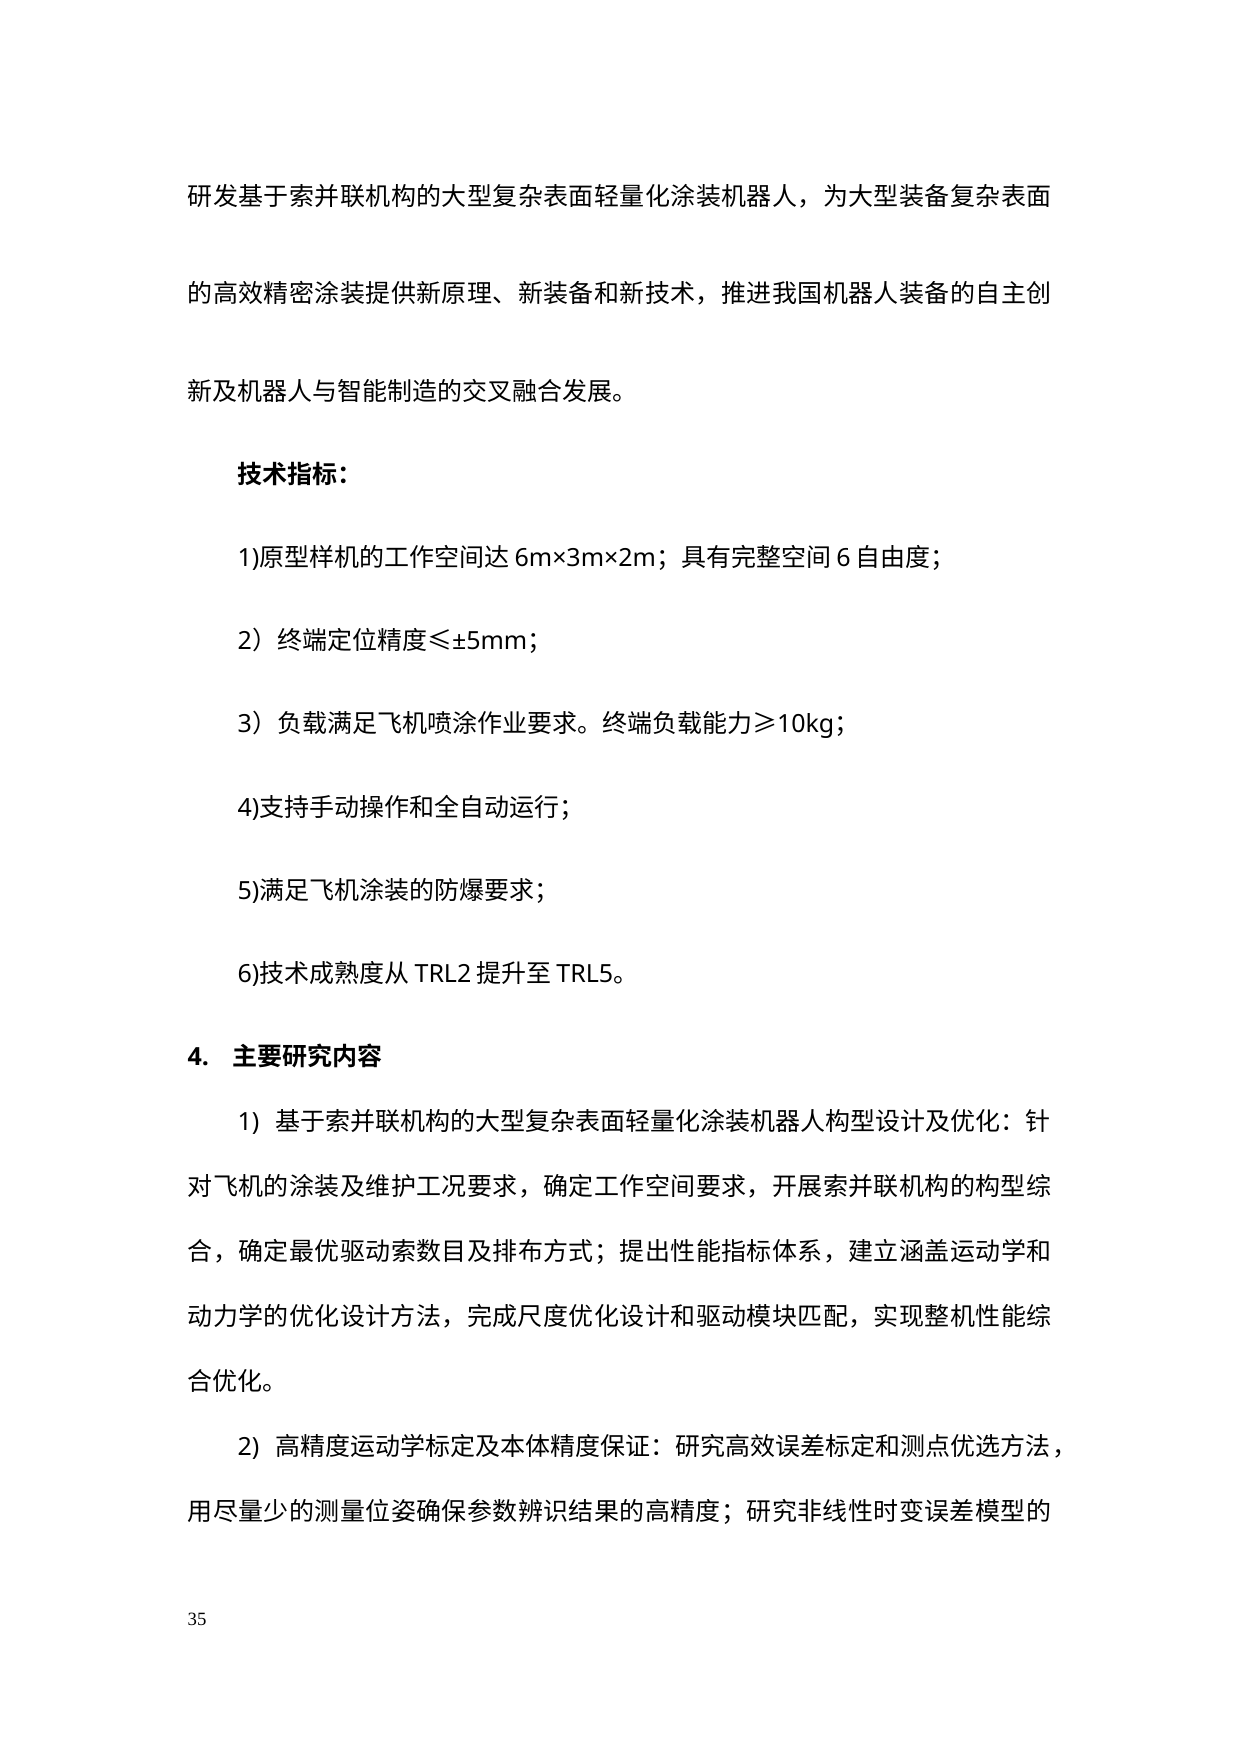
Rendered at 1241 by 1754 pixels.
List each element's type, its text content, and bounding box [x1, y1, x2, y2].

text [187, 162, 1053, 422]
text 技术指标： [187, 440, 1053, 505]
text 3）负载满足飞机喷涂作业要求。终端负载能力≥10kg； [187, 689, 1053, 754]
text 6)技术成熟度从TRL2提升至TRL5。 [187, 939, 1053, 1004]
list 基于索并联机构的大型复杂表面轻量化涂装机器人构型设计及优化：针对飞机的涂装及维护工况要求，确定工作空间要求，开展索并联机构的构型综合，确定最优驱动索数目及排布方式；提出性能指标体系，建立涵盖运动学和动力学的优化设计方法，完成尺度优化设计和驱动模块匹配，实现整机性能综合优化。 [187, 1087, 1053, 1412]
text 1)原型样机的工作空间达6m×3m×2m；具有完整空间6自由度； [187, 523, 1053, 588]
text 2）终端定位精度≤±5mm； [187, 606, 1053, 671]
text 4)支持手动操作和全自动运行； [187, 773, 1053, 838]
text 5)满足飞机涂装的防爆要求； [187, 856, 1053, 921]
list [187, 1412, 1053, 1542]
list 主要研究内容 [187, 1022, 1053, 1087]
